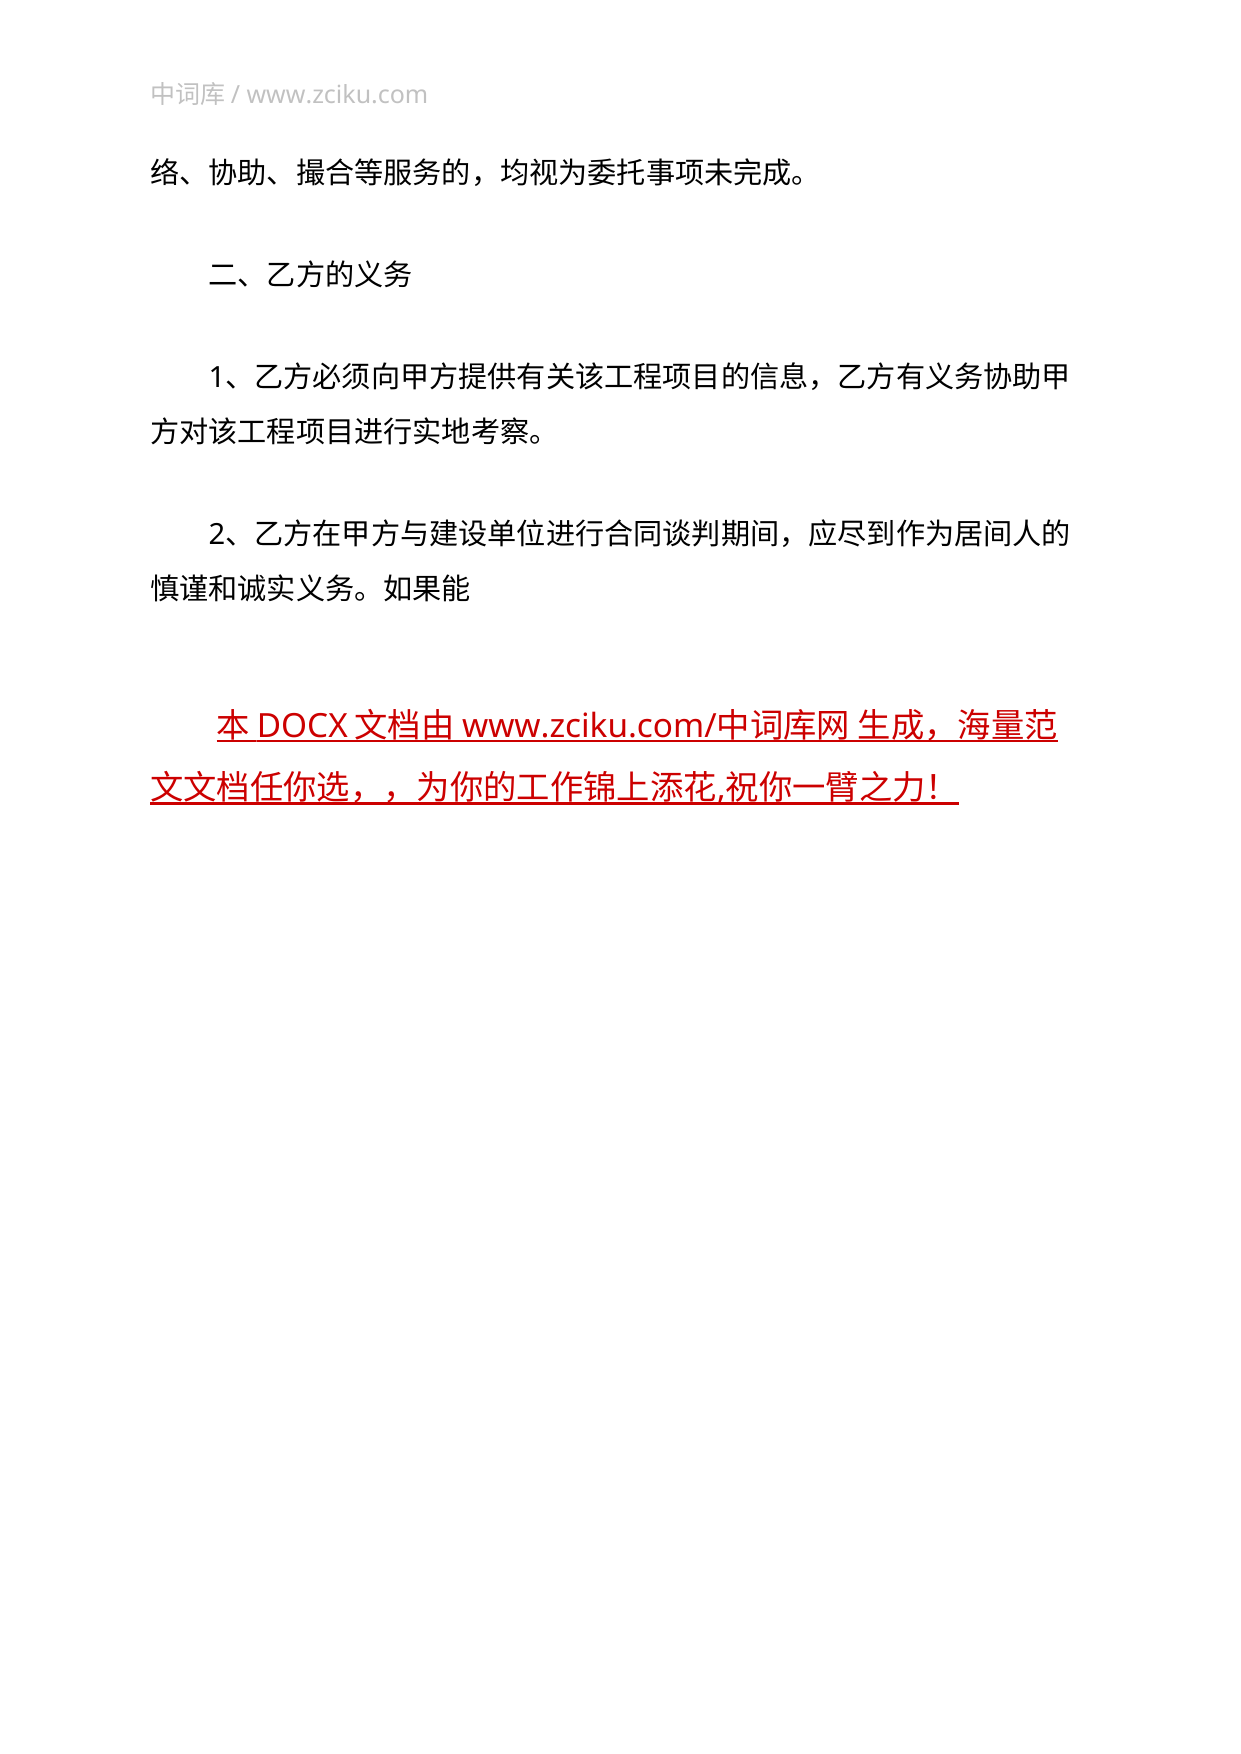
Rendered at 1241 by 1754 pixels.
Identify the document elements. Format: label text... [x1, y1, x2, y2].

text 本DOCX文档由 www.zciku.com/中词库网 生成，海量范文文档任你选，，为你的工作锦上添花,祝你一臂之力！ [150, 698, 1090, 809]
text 2、乙方在甲方与建设单位进行合同谈判期间，应尽到作为居间人的慎谨和诚实义务。如果能 [150, 510, 1090, 608]
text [150, 150, 1090, 192]
text 1、乙方必须向甲方提供有关该工程项目的信息，乙方有义务协助甲方对该工程项目进行实地考察。 [150, 353, 1090, 451]
text 二、乙方的义务 [150, 252, 1090, 294]
